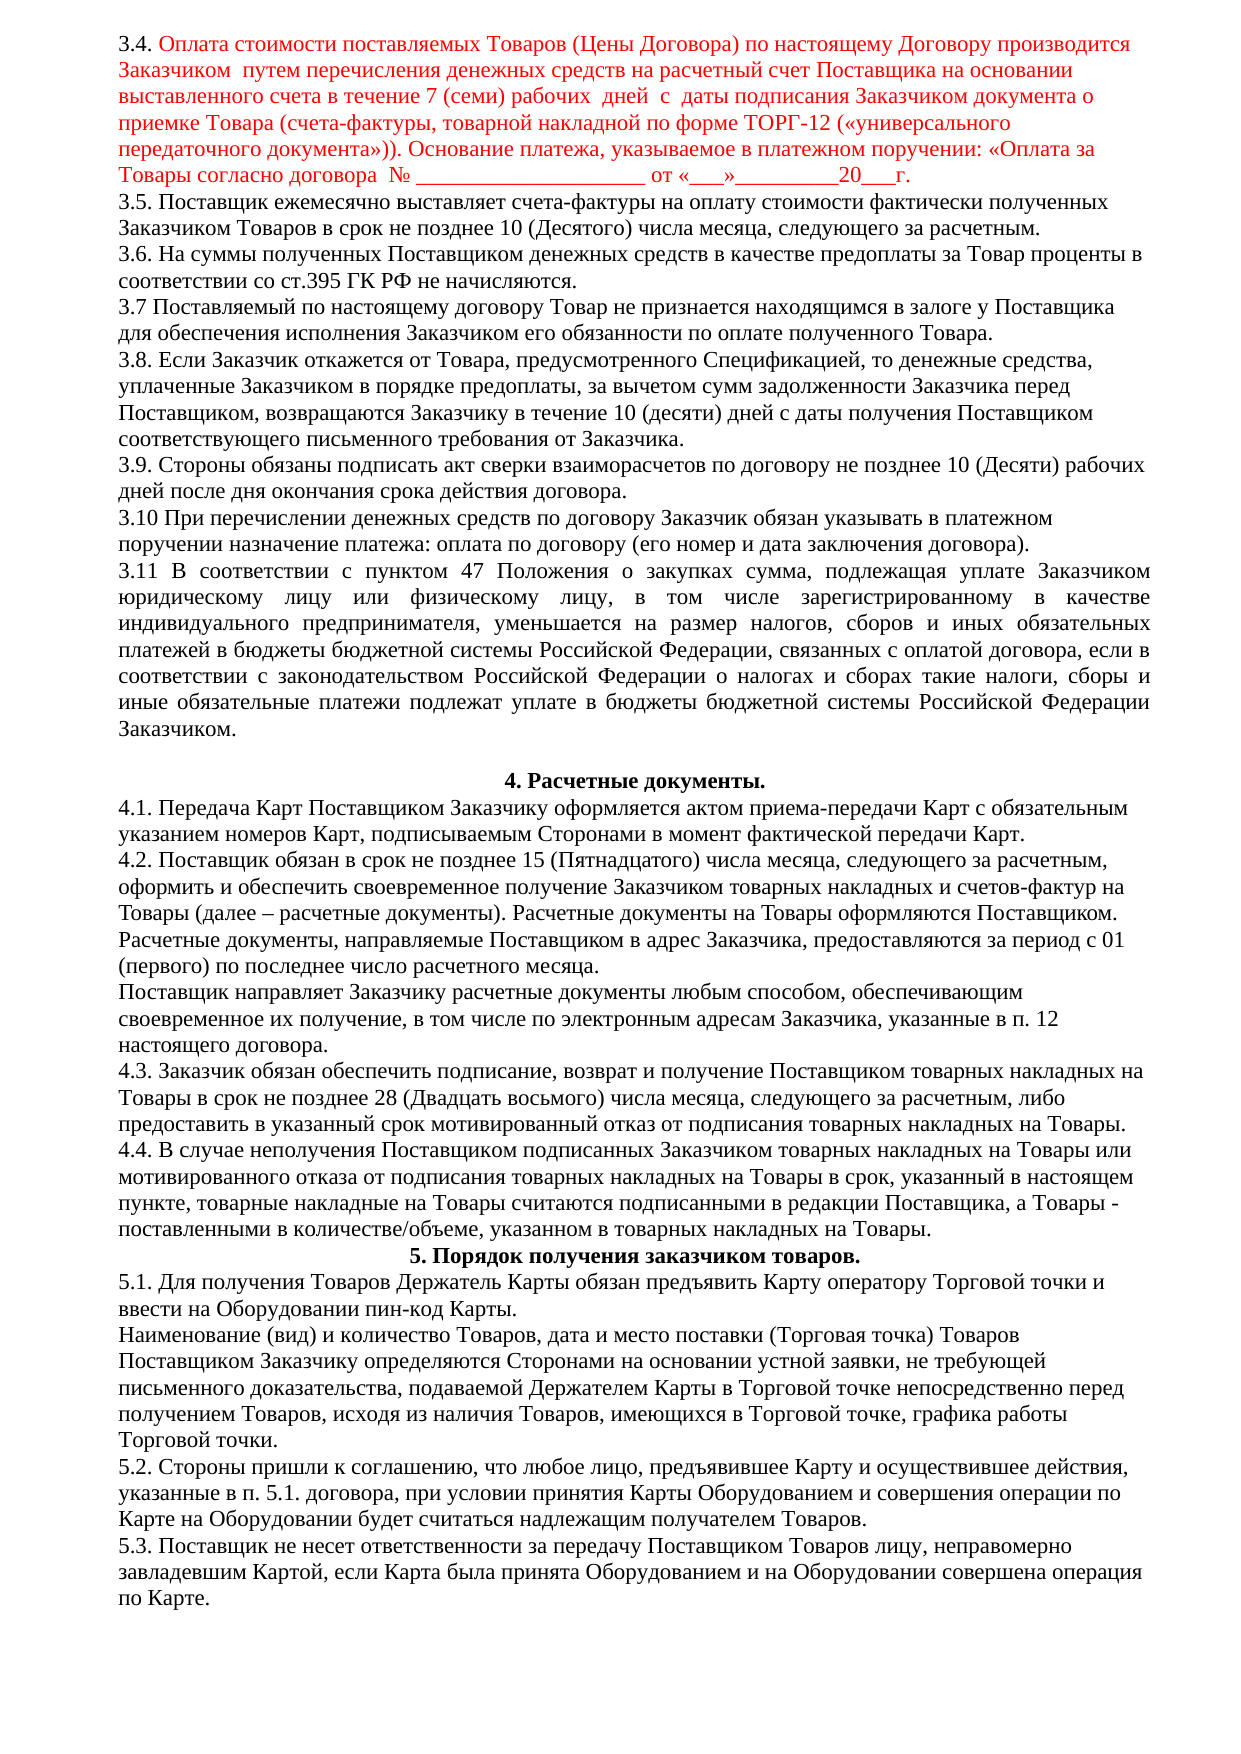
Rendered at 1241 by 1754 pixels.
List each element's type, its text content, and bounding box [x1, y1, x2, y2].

text 5. Порядок получения заказчиком товаров. [118, 1242, 1152, 1268]
text Наименование (вид) и количество Товаров, дата и место поставки (Торговая точка) Товаров Поставщиком Заказчику определяются Сторонами на основании устной заявки, не требующей письменного доказательства, подаваемой Держателем Карты в Торговой точке непосредственно перед получением Товаров, исходя из наличия Товаров, имеющихся в Торговой точке, графика работы Торговой точки. [118, 1321, 1152, 1453]
text Расчетные документы, направляемые Поставщиком в адрес Заказчика, предоставляются за период с 01 (первого) по последнее число расчетного месяца. [118, 926, 1152, 978]
text 4.2. Поставщик обязан в срок не позднее 15 (Пятнадцатого) числа месяца, следующего за расчетным, оформить и обеспечить своевременное получение Заказчиком товарных накладных и счетов-фактур на Товары (далее – расчетные документы). Расчетные документы на Товары оформляются Поставщиком. [118, 847, 1152, 926]
text 5.1. Для получения Товаров Держатель Карты обязан предъявить Карту оператору Торговой точки и ввести на Оборудовании пин-код Карты. [118, 1268, 1152, 1321]
text 3.6. На суммы полученных Поставщиком денежных средств в качестве предоплаты за Товар проценты в соответствии со ст.395 ГК РФ не начисляются. [118, 240, 1152, 293]
text 3.8. Если Заказчик откажется от Товара, предусмотренного Спецификацией, то денежные средства, уплаченные Заказчиком в порядке предоплаты, за вычетом сумм задолженности Заказчика перед Поставщиком, возвращаются Заказчику в течение 10 (десяти) дней с даты получения Поставщиком соответствующего письменного требования от Заказчика. [118, 346, 1152, 451]
text 3.10 При перечислении денежных средств по договору Заказчик обязан указывать в платежном поручении назначение платежа: оплата по договору (его номер и дата заключения договора). [118, 504, 1152, 557]
text 4.4. В случае неполучения Поставщиком подписанных Заказчиком товарных накладных на Товары или мотивированного отказа от подписания товарных накладных на Товары в срок, указанный в настоящем пункте, товарные накладные на Товары считаются подписанными в редакции Поставщика, а Товары - поставленными в количестве/объеме, указанном в товарных накладных на Товары. [118, 1136, 1152, 1242]
text Поставщик направляет Заказчику расчетные документы любым способом, обеспечивающим своевременное их получение, в том числе по электронным адресам Заказчика, указанные в п. 12 настоящего договора. [118, 978, 1152, 1057]
text 3.9. Стороны обязаны подписать акт сверки взаиморасчетов по договору не позднее 10 (Десяти) рабочих дней после дня окончания срока действия договора. [118, 451, 1152, 504]
text 5.3. Поставщик не несет ответственности за передачу Поставщиком Товаров лицу, неправомерно завладевшим Картой, если Карта была принята Оборудованием и на Оборудовании совершена операция по Карте. [118, 1532, 1152, 1611]
text 3.11 В соответствии с пунктом 47 Положения о закупках сумма, подлежащая уплате Заказчиком юридическому лицу или физическому лицу, в том числе зарегистрированному в качестве индивидуального предпринимателя, уменьшается на размер налогов, сборов и иных обязательных платежей в бюджеты бюджетной системы Российской Федерации, связанных с оплатой договора, если в соответствии с законодательством Российской Федерации о налогах и сборах такие налоги, сборы и иные обязательные платежи подлежат уплате в бюджеты бюджетной системы Российской Федерации Заказчиком. [118, 557, 1152, 741]
text 4.3. Заказчик обязан обеспечить подписание, возврат и получение Поставщиком товарных накладных на Товары в срок не позднее 28 (Двадцать восьмого) числа месяца, следующего за расчетным, либо предоставить в указанный срок мотивированный отказ от подписания товарных накладных на Товары. [118, 1057, 1152, 1136]
text 4.1. Передача Карт Поставщиком Заказчику оформляется актом приема-передачи Карт с обязательным указанием номеров Карт, подписываемым Сторонами в момент фактической передачи Карт. [118, 794, 1152, 847]
text 4. Расчетные документы. [118, 767, 1152, 794]
text 3.4. Оплата стоимости поставляемых Товаров (Цены Договора) по настоящему Договору производится Заказчиком путем перечисления денежных средств на расчетный счет Поставщика на основании выставленного счета в течение 7 (семи) рабочих дней с даты подписания Заказчиком документа о приемке Товара (счета-фактуры, товарной накладной по форме ТОРГ-12 («универсального передаточного документа»)). Основание платежа, указываемое в платежном поручении: «Оплата за Товары согласно договора № ____________________ от «___»_________20___г. [118, 29, 1152, 188]
text 3.5. Поставщик ежемесячно выставляет счета-фактуры на оплату стоимости фактически полученных Заказчиком Товаров в срок не позднее 10 (Десятого) числа месяца, следующего за расчетным. [118, 188, 1152, 240]
text 5.2. Стороны пришли к соглашению, что любое лицо, предъявившее Карту и осуществившее действия, указанные в п. 5.1. договора, при условии принятия Карты Оборудованием и совершения операции по Карте на Оборудовании будет считаться надлежащим получателем Товаров. [118, 1453, 1152, 1532]
text 3.7 Поставляемый по настоящему договору Товар не признается находящимся в залоге у Поставщика для обеспечения исполнения Заказчиком его обязанности по оплате полученного Товара. [118, 293, 1152, 346]
